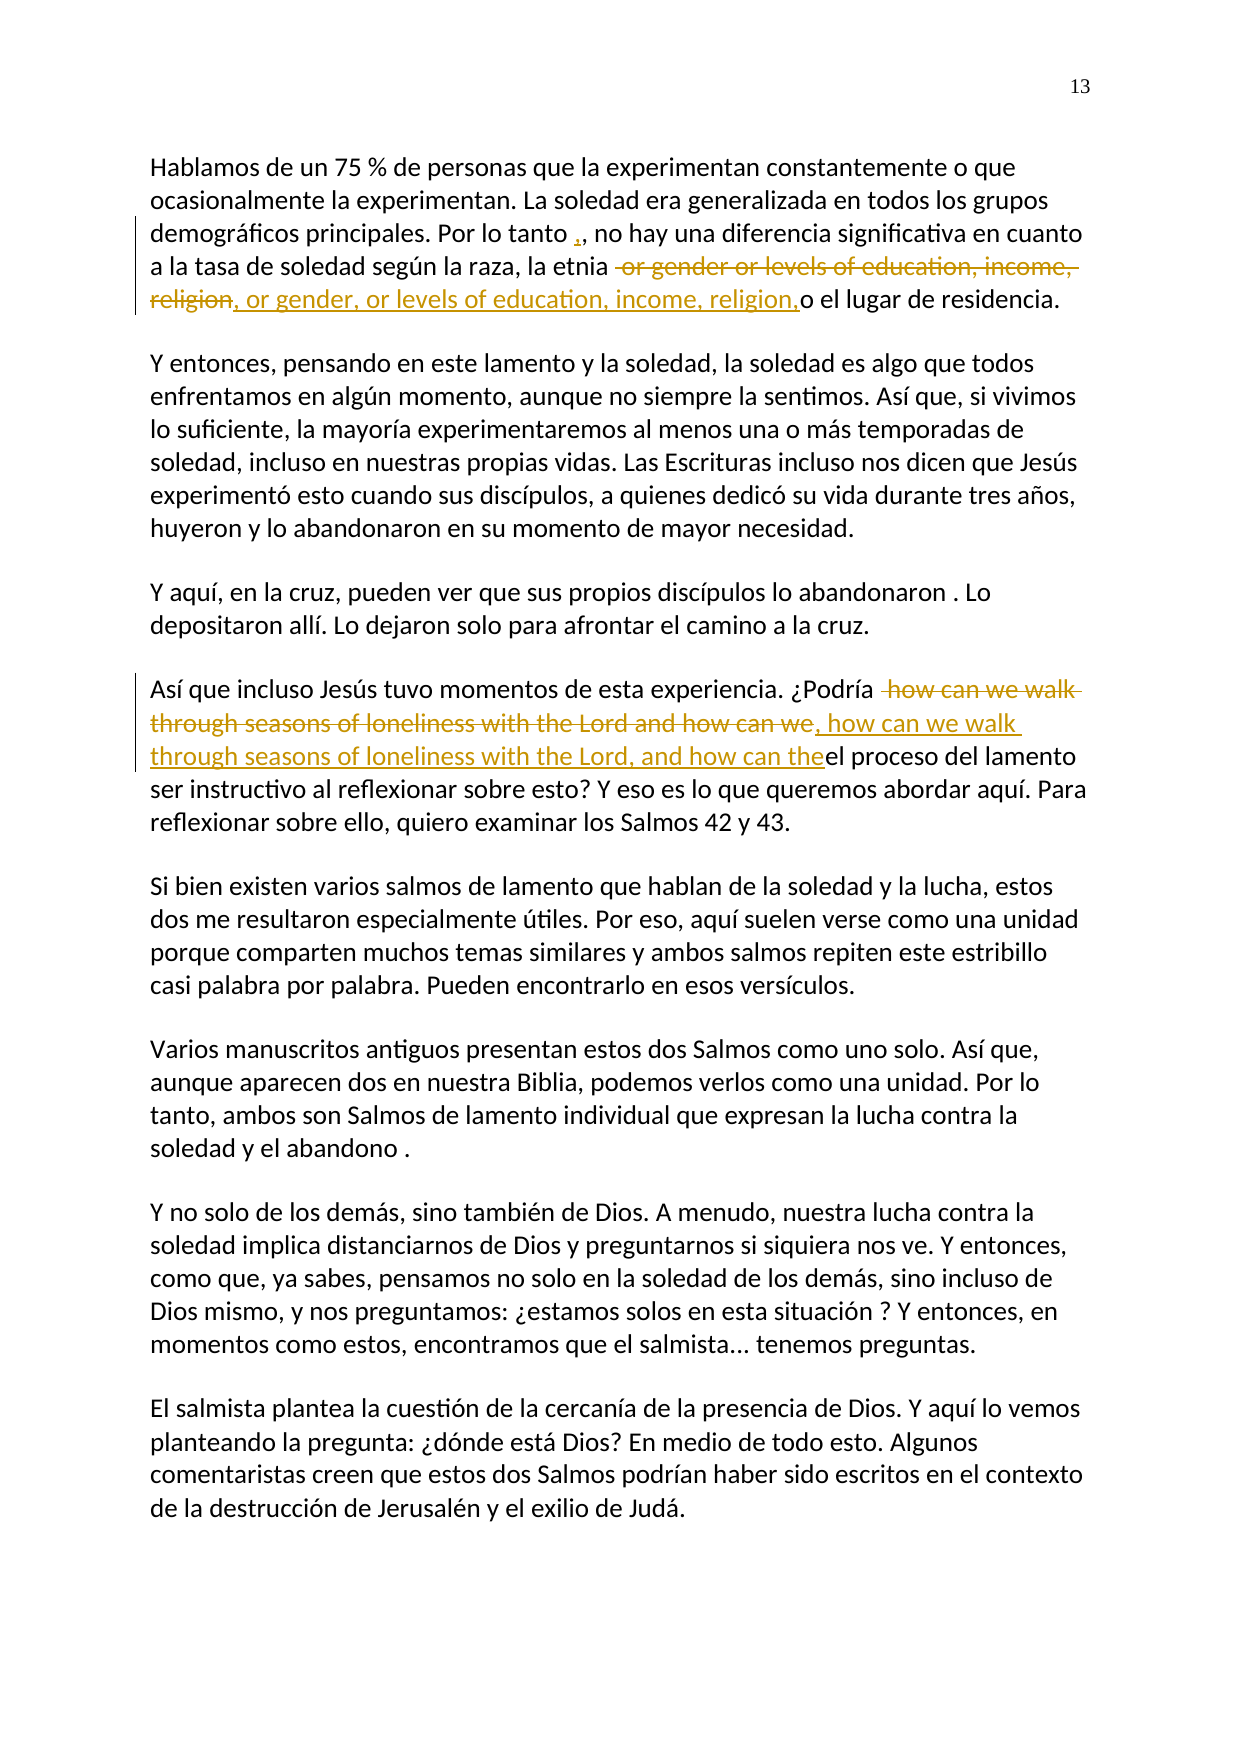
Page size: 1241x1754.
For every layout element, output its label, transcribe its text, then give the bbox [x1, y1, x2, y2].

text Hablamos de un 75 % de personas que la experimentan constantemente o que ocasionalmente la experimentan. La soledad era generalizada en todos los grupos demográficos principales. Por lo tanto , no hay una diferencia significativa en cuanto a la tasa de soledad según la raza, la etnia o el lugar de residencia. [150, 150, 1090, 315]
text Y entonces, pensando en este lamento y la soledad, la soledad es algo que todos enfrentamos en algún momento, aunque no siempre la sentimos. Así que, si vivimos lo suficiente, la mayoría experimentaremos al menos una o más temporadas de soledad, incluso en nuestras propias vidas. Las Escrituras incluso nos dicen que Jesús experimentó esto cuando sus discípulos, a quienes dedicó su vida durante tres años, huyeron y lo abandonaron en su momento de mayor necesidad. [150, 346, 1090, 544]
text Varios manuscritos antiguos presentan estos dos Salmos como uno solo. Así que, aunque aparecen dos en nuestra Biblia, podemos verlos como una unidad. Por lo tanto, ambos son Salmos de lamento individual que expresan la lucha contra la soledad y el abandono . [150, 1032, 1090, 1164]
text Y aquí, en la cruz, pueden ver que sus propios discípulos lo abandonaron . Lo depositaron allí. Lo dejaron solo para afrontar el camino a la cruz. [150, 576, 1090, 642]
text Y no solo de los demás, sino también de Dios. A menudo, nuestra lucha contra la soledad implica distanciarnos de Dios y preguntarnos si siquiera nos ve. Y entonces, como que, ya sabes, pensamos no solo en la soledad de los demás, sino incluso de Dios mismo, y nos preguntamos: ¿estamos solos en esta situación ? Y entonces, en momentos como estos, encontramos que el salmista... tenemos preguntas. [150, 1195, 1090, 1361]
text Así que incluso Jesús tuvo momentos de esta experiencia. ¿Podría el proceso del lamento ser instructivo al reflexionar sobre esto? Y eso es lo que queremos abordar aquí. Para reflexionar sobre ello, quiero examinar los Salmos 42 y 43. [150, 673, 1090, 838]
text El salmista plantea la cuestión de la cercanía de la presencia de Dios. Y aquí lo vemos planteando la pregunta: ¿dónde está Dios? En medio de todo esto. Algunos comentaristas creen que estos dos Salmos podrían haber sido escritos en el contexto de la destrucción de Jerusalén y el exilio de Judá. [150, 1392, 1090, 1524]
text Si bien existen varios salmos de lamento que hablan de la soledad y la lucha, estos dos me resultaron especialmente útiles. Por eso, aquí suelen verse como una unidad porque comparten muchos temas similares y ambos salmos repiten este estribillo casi palabra por palabra. Pueden encontrarlo en esos versículos. [150, 869, 1090, 1001]
